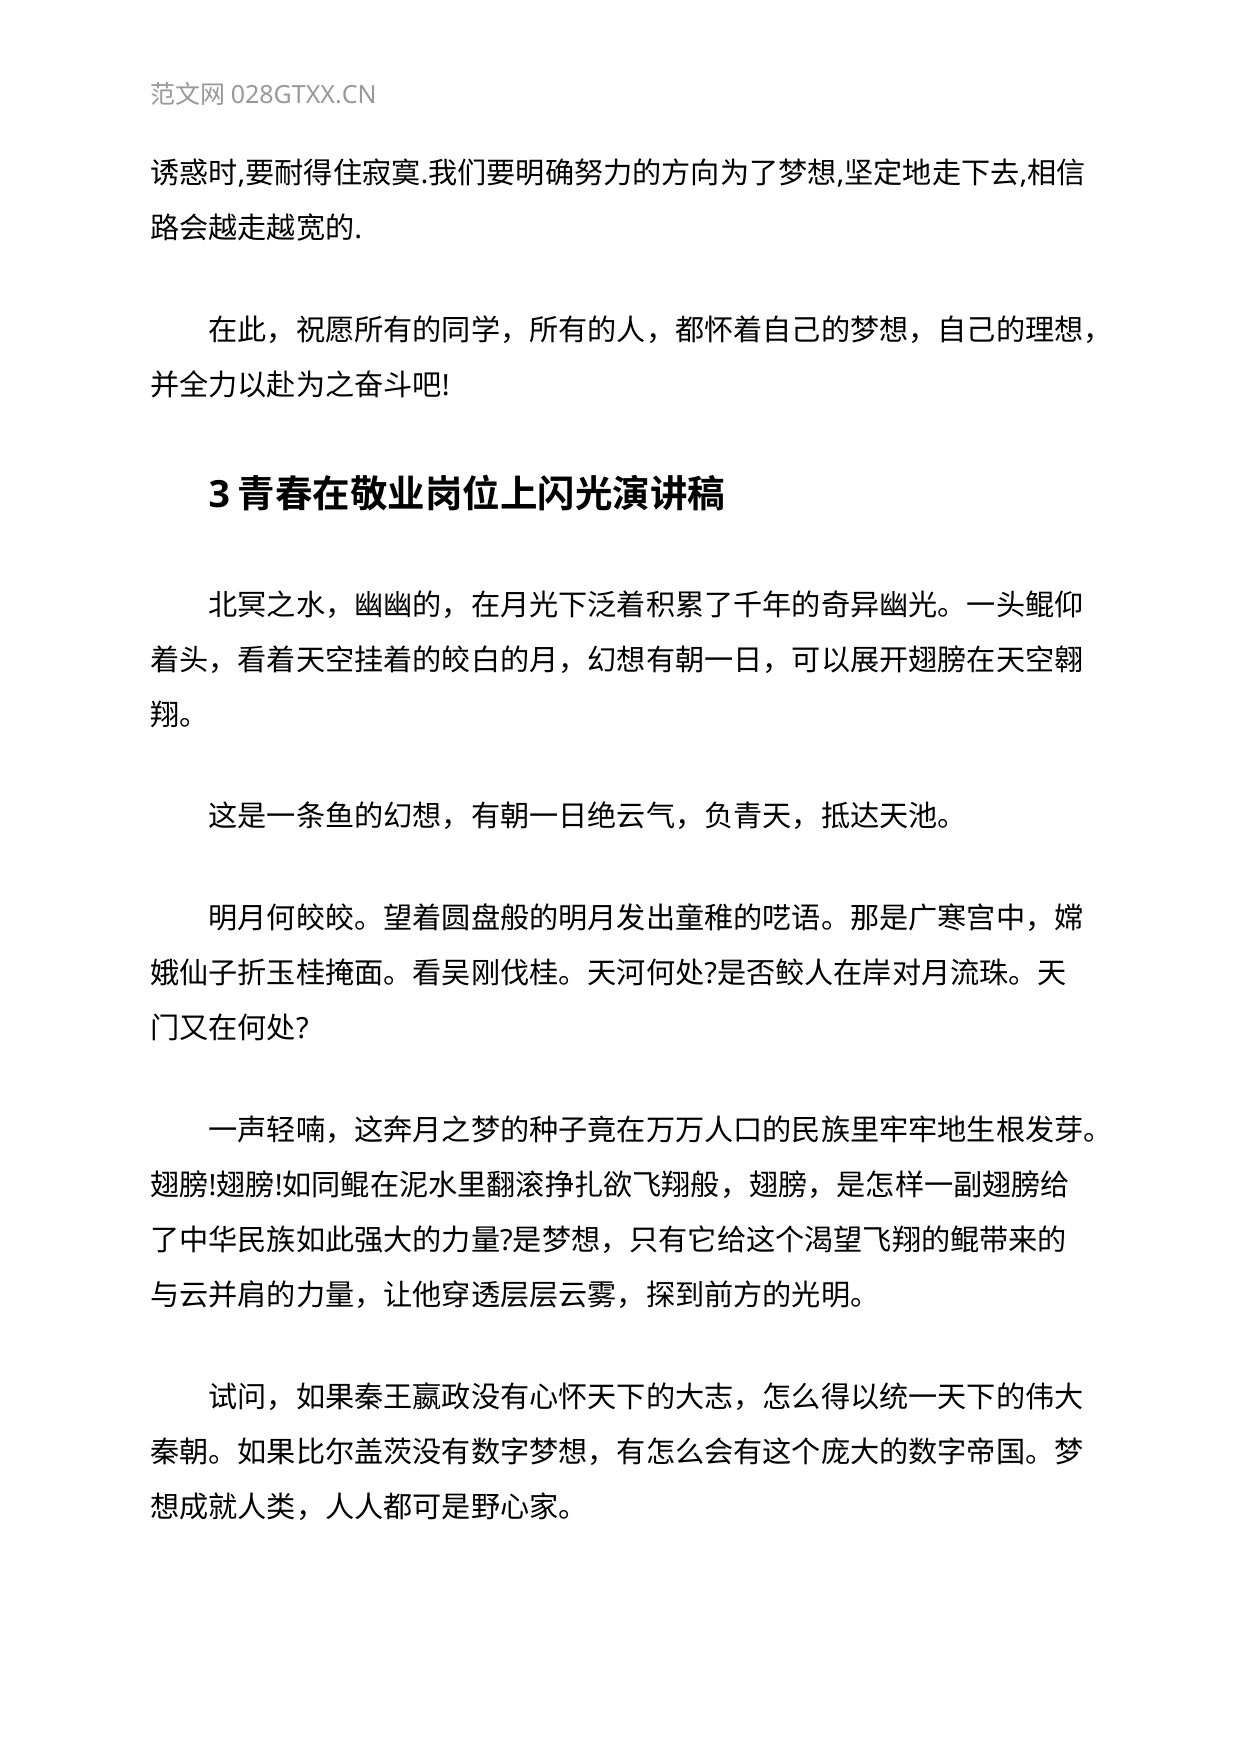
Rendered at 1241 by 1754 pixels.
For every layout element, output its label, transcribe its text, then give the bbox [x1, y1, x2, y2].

text 一声轻喃，这奔月之梦的种子竟在万万人口的民族里牢牢地生根发芽。翅膀!翅膀!如同鲲在泥水里翻滚挣扎欲飞翔般，翅膀，是怎样一副翅膀给了中华民族如此强大的力量?是梦想，只有它给这个渴望飞翔的鲲带来的与云并肩的力量，让他穿透层层云雾，探到前方的光明。 [150, 1107, 1090, 1314]
text 在此，祝愿所有的同学，所有的人，都怀着自己的梦想，自己的理想，并全力以赴为之奋斗吧! [150, 307, 1090, 404]
text 北冥之水，幽幽的，在月光下泛着积累了千年的奇异幽光。一头鲲仰着头，看着天空挂着的皎白的月，幻想有朝一日，可以展开翅膀在天空翱翔。 [150, 581, 1090, 733]
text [150, 150, 1090, 247]
text 这是一条鱼的幻想，有朝一日绝云气，负青天，抵达天池。 [150, 793, 1090, 835]
text 3青春在敬业岗位上闪光演讲稿 [150, 464, 1090, 518]
text 试问，如果秦王嬴政没有心怀天下的大志，怎么得以统一天下的伟大秦朝。如果比尔盖茨没有数字梦想，有怎么会有这个庞大的数字帝国。梦想成就人类，人人都可是野心家。 [150, 1373, 1090, 1525]
text 明月何皎皎。望着圆盘般的明月发出童稚的呓语。那是广寒宫中，嫦娥仙子折玉桂掩面。看吴刚伐桂。天河何处?是否鲛人在岸对月流珠。天门又在何处? [150, 895, 1090, 1047]
